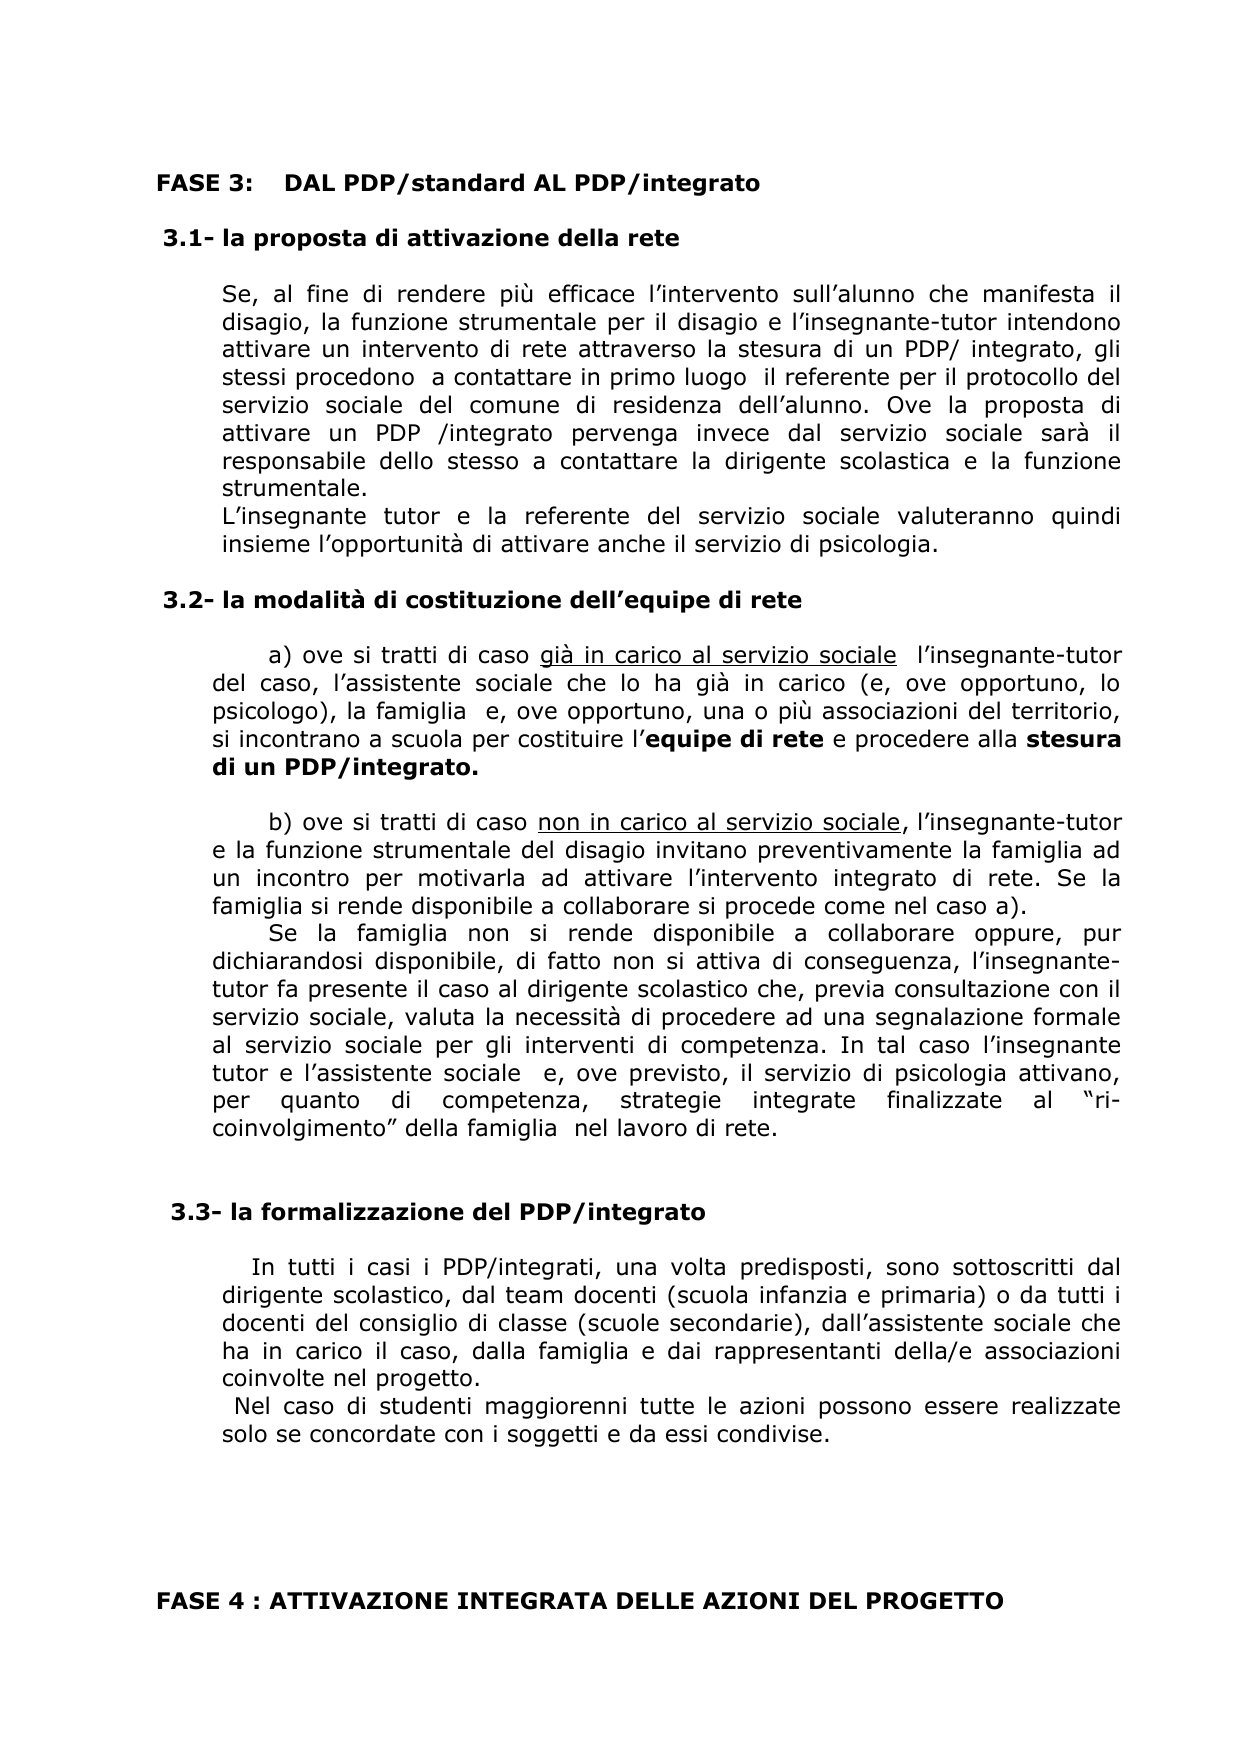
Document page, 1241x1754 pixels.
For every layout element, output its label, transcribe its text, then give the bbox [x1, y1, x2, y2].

text Se la famiglia non si rende disponibile a collaborare oppure, pur dichiarandosi disponibile, di fatto non si attiva di conseguenza, l’insegnante-tutor fa presente il caso al dirigente scolastico che, previa consultazione con il servizio sociale, valuta la necessità di procedere ad una segnalazione formale al servizio sociale per gli interventi di competenza. In tal caso l’insegnante tutor e l’assistente sociale e, ove previsto, il servizio di psicologia attivano, per quanto di competenza, strategie integrate finalizzate al “ri-coinvolgimento” della famiglia nel lavoro di rete. [212, 919, 1122, 1141]
text Nel caso di studenti maggiorenni tutte le azioni possono essere realizzate solo se concordate con i soggetti e da essi condivise. [222, 1392, 1122, 1447]
text FASE 4 : ATTIVAZIONE INTEGRATA DELLE AZIONI DEL PROGETTO [156, 1586, 1122, 1614]
text In tutti i casi i PDP/integrati, una volta predisposti, sono sottoscritti dal dirigente scolastico, dal team docenti (scuola infanzia e primaria) o da tutti i docenti del consiglio di classe (scuole secondarie), dall’assistente sociale che ha in carico il caso, dalla famiglia e dai rappresentanti della/e associazioni coinvolte nel progetto. [222, 1253, 1122, 1392]
text 3.3- la formalizzazione del PDP/integrato [162, 1197, 1122, 1225]
text 3.1- la proposta di attivazione della rete [162, 223, 1122, 251]
text FASE 3: DAL PDP/standard AL PDP/integrato [156, 168, 1122, 196]
text Se, al fine di rendere più efficace l’intervento sull’alunno che manifesta il disagio, la funzione strumentale per il disagio e l’insegnante-tutor intendono attivare un intervento di rete attraverso la stesura di un PDP/ integrato, gli stessi procedono a contattare in primo luogo il referente per il protocollo del servizio sociale del comune di residenza dell’alunno. Ove la proposta di attivare un PDP /integrato pervenga invece dal servizio sociale sarà il responsabile dello stesso a contattare la dirigente scolastica e la funzione strumentale. [222, 279, 1122, 502]
text b) ove si tratti di caso non in carico al servizio sociale, l’insegnante-tutor e la funzione strumentale del disagio invitano preventivamente la famiglia ad un incontro per motivarla ad attivare l’intervento integrato di rete. Se la famiglia si rende disponibile a collaborare si procede come nel caso a). [212, 808, 1122, 919]
text L’insegnante tutor e la referente del servizio sociale valuteranno quindi insieme l’opportunità di attivare anche il servizio di psicologia. [222, 502, 1122, 557]
text a) ove si tratti di caso già in carico al servizio sociale l’insegnante-tutor del caso, l’assistente sociale che lo ha già in carico (e, ove opportuno, lo psicologo), la famiglia e, ove opportuno, una o più associazioni del territorio, si incontrano a scuola per costituire l’equipe di rete e procedere alla stesura di un PDP/integrato. [212, 641, 1122, 780]
text 3.2- la modalità di costituzione dell’equipe di rete [162, 585, 1122, 613]
